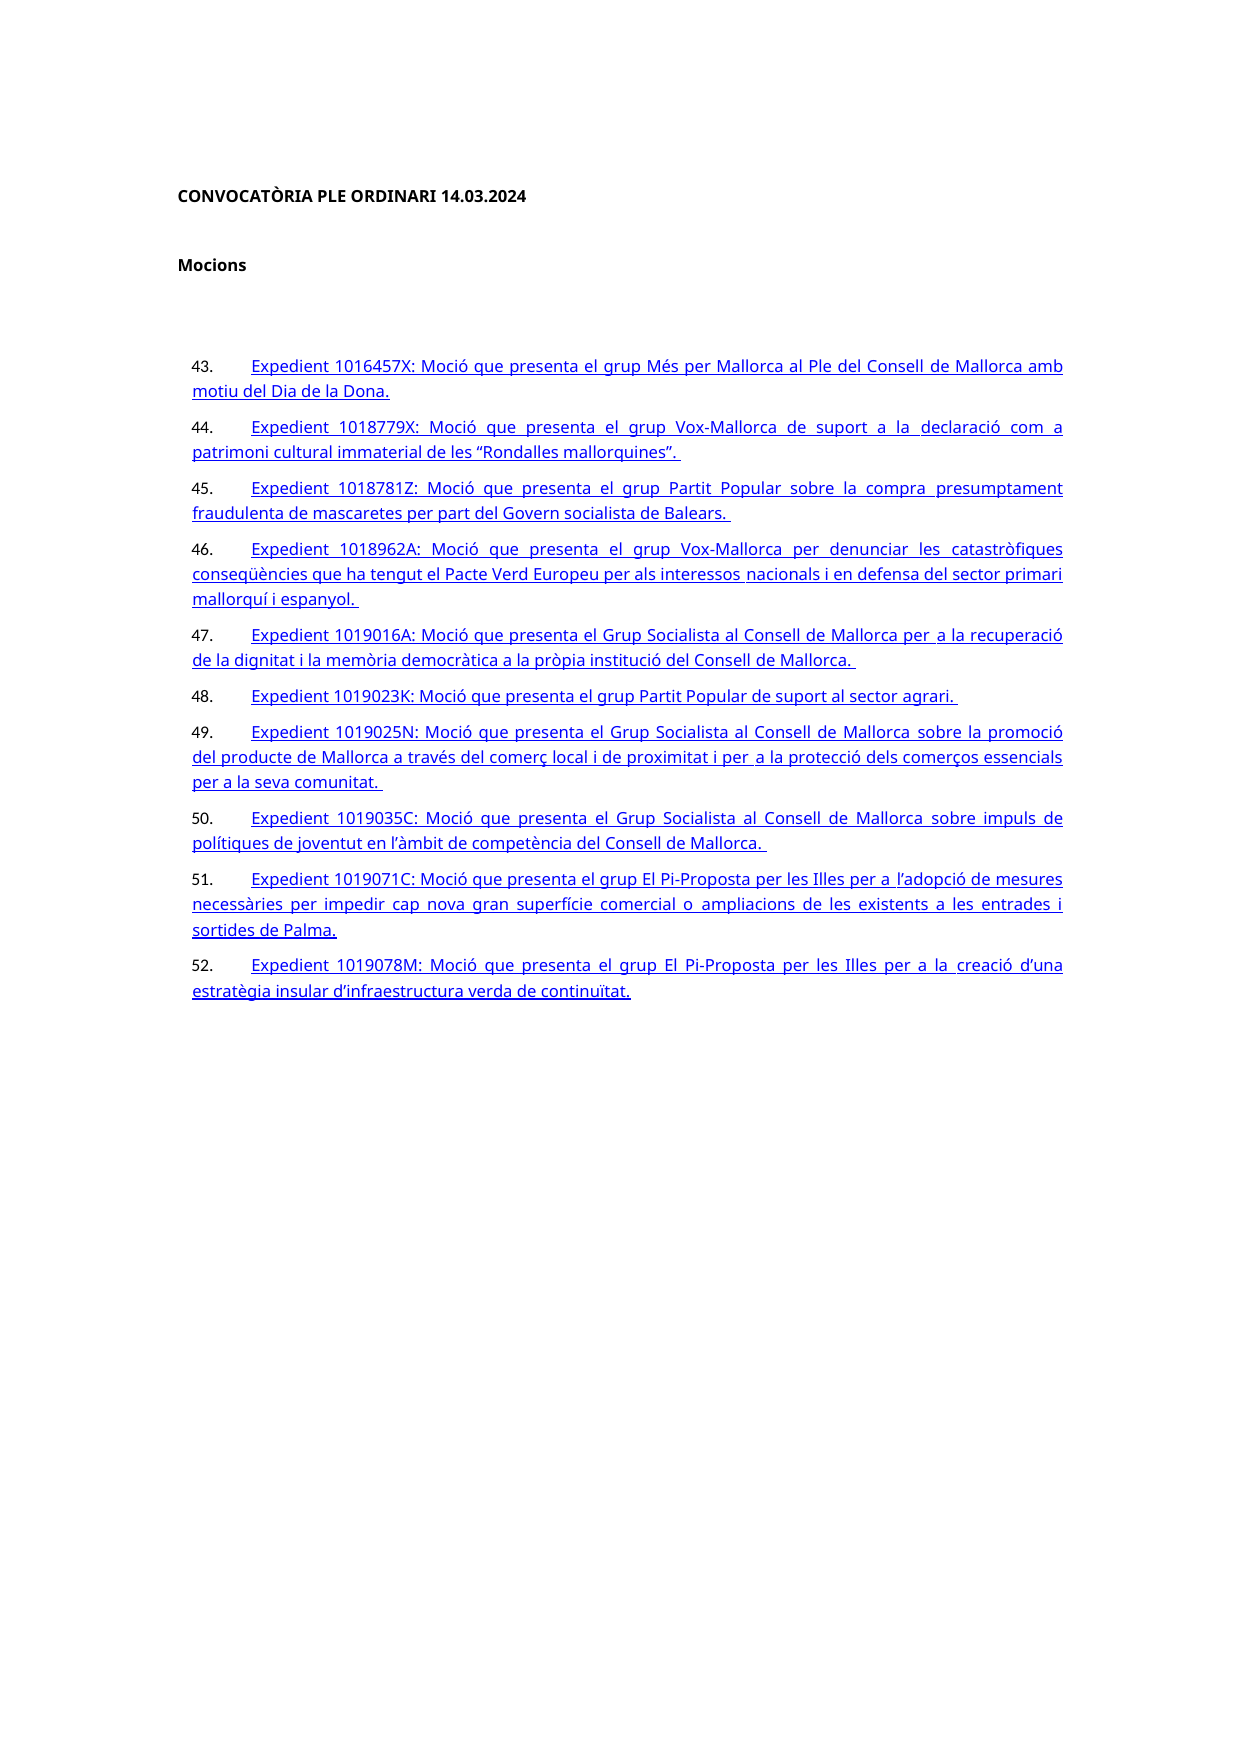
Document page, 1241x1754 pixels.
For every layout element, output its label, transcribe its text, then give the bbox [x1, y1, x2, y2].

list Expedient 1018781Z: Moció que presenta el grup Partit Popular sobre la compra presumptament fraudulenta de mascaretes per part del Govern socialista de Balears. [191, 477, 1063, 524]
subtitle CONVOCATÒRIA PLE ORDINARI 14.03.2024 [177, 184, 1063, 207]
list Expedient 1019071C: Moció que presenta el grup El Pi-Proposta per les Illes per a l’adopció de mesures necessàries per impedir cap nova gran superfície comercial o ampliacions de les existents a les entrades i sortides de Palma. [191, 868, 1063, 941]
list Expedient 1016457X: Moció que presenta el grup Més per Mallorca al Ple del Consell de Mallorca amb motiu del Dia de la Dona. [191, 354, 1063, 402]
list Expedient 1018779X: Moció que presenta el grup Vox-Mallorca de suport a la declaració com a patrimoni cultural immaterial de les “Rondalles mallorquines”. [191, 416, 1063, 463]
list Expedient 1019025N: Moció que presenta el Grup Socialista al Consell de Mallorca sobre la promoció del producte de Mallorca a través del comerç local i de proximitat i per a la protecció dels comerços essencials per a la seva comunitat. [191, 721, 1063, 794]
list Expedient 1019078M: Moció que presenta el grup El Pi-Proposta per les Illes per a la creació d’una estratègia insular d’infraestructura verda de continuïtat. [191, 954, 1063, 1002]
list Expedient 1019035C: Moció que presenta el Grup Socialista al Consell de Mallorca sobre impuls de polítiques de joventut en l’àmbit de competència del Consell de Mallorca. [191, 807, 1063, 855]
list Expedient 1018962A: Moció que presenta el grup Vox-Mallorca per denunciar les catastròfiques conseqüències que ha tengut el Pacte Verd Europeu per als interessos nacionals i en defensa del sector primari mallorquí i espanyol. [191, 538, 1063, 611]
list Expedient 1019016A: Moció que presenta el Grup Socialista al Consell de Mallorca per a la recuperació de la dignitat i la memòria democràtica a la pròpia institució del Consell de Mallorca. [191, 624, 1063, 672]
list Expedient 1019023K: Moció que presenta el grup Partit Popular de suport al sector agrari. [191, 685, 1063, 707]
subtitle Mocions [177, 253, 1063, 276]
